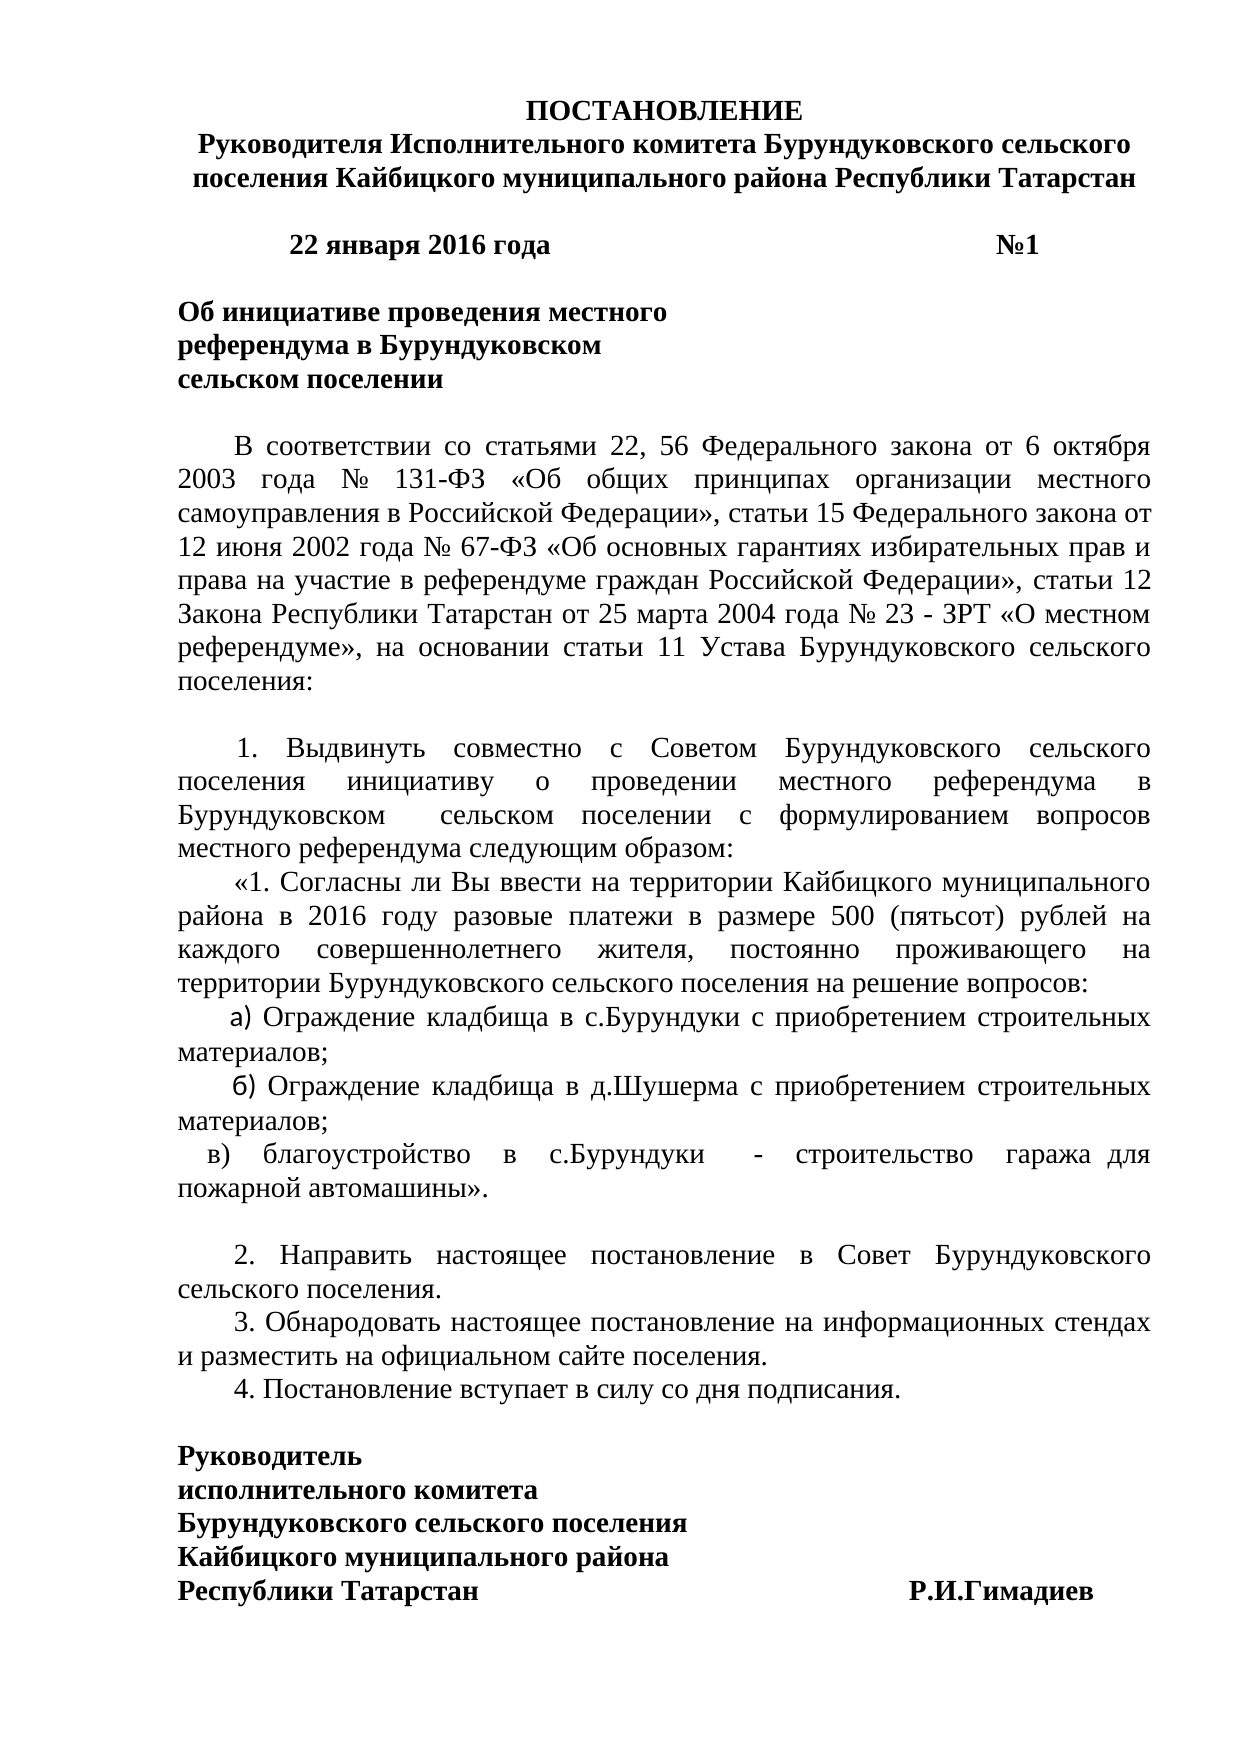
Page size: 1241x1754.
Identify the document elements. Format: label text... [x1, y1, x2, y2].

text сельском поселении [177, 361, 1152, 394]
text Руководителя Исполнительного комитета Бурундуковского сельского поселения Кайбицкого муниципального района Республики Татарстан [177, 126, 1152, 193]
text в) благоустройство в с.Бурундуки - строительство гаража для пожарной автомашины». [177, 1137, 1152, 1204]
text исполнительного комитета [177, 1472, 1152, 1506]
text 22 января 2016 года №1 [177, 227, 1152, 260]
text 3. Обнародовать настоящее постановление на информационных стендах и разместить на официальном сайте поселения. [177, 1304, 1152, 1371]
text референдума в Бурундуковском [177, 327, 1152, 361]
text 1. Выдвинуть совместно с Советом Бурундуковского сельского поселения инициативу о проведении местного референдума в Бурундуковском сельском поселении с формулированием вопросов местного референдума следующим образом: [177, 730, 1152, 864]
text В соответствии со статьями 22, 56 Федерального закона от 6 октября 2003 года № 131-ФЗ «Об общих принципах организации местного самоуправления в Российской Федерации», статьи 15 Федерального закона от 12 июня 2002 года № 67-ФЗ «Об основных гарантиях избирательных прав и права на участие в референдуме граждан Российской Федерации», статьи 12 Закона Республики Татарстан от 25 марта 2004 года № 23 - ЗРТ «О местном референдуме», на основании статьи 11 Устава Бурундуковского сельского поселения: [177, 428, 1152, 696]
text 4. Постановление вступает в силу со дня подписания. [177, 1371, 1152, 1405]
list б) Ограждение кладбища в д.Шушерма с приобретением строительных материалов; [177, 1067, 1152, 1137]
text «1. Согласны ли Вы ввести на территории Кайбицкого муниципального района в 2016 году разовые платежи в размере 500 (пятьсот) рублей на каждого совершеннолетнего жителя, постоянно проживающего на территории Бурундуковского сельского поселения на решение вопросов: [177, 864, 1152, 998]
text Республики Татарстан Р.И.Гимадиев [177, 1573, 1152, 1606]
list а) Ограждение кладбища в с.Бурундуки с приобретением строительных материалов; [177, 998, 1152, 1067]
text Кайбицкого муниципального района [177, 1539, 1152, 1573]
text ПОСТАНОВЛЕНИЕ [177, 93, 1152, 126]
text 2. Направить настоящее постановление в Совет Бурундуковского сельского поселения. [177, 1237, 1152, 1304]
text Руководитель [177, 1438, 1152, 1472]
text Об инициативе проведения местного [177, 294, 1152, 327]
text Бурундуковского сельского поселения [177, 1506, 1152, 1539]
